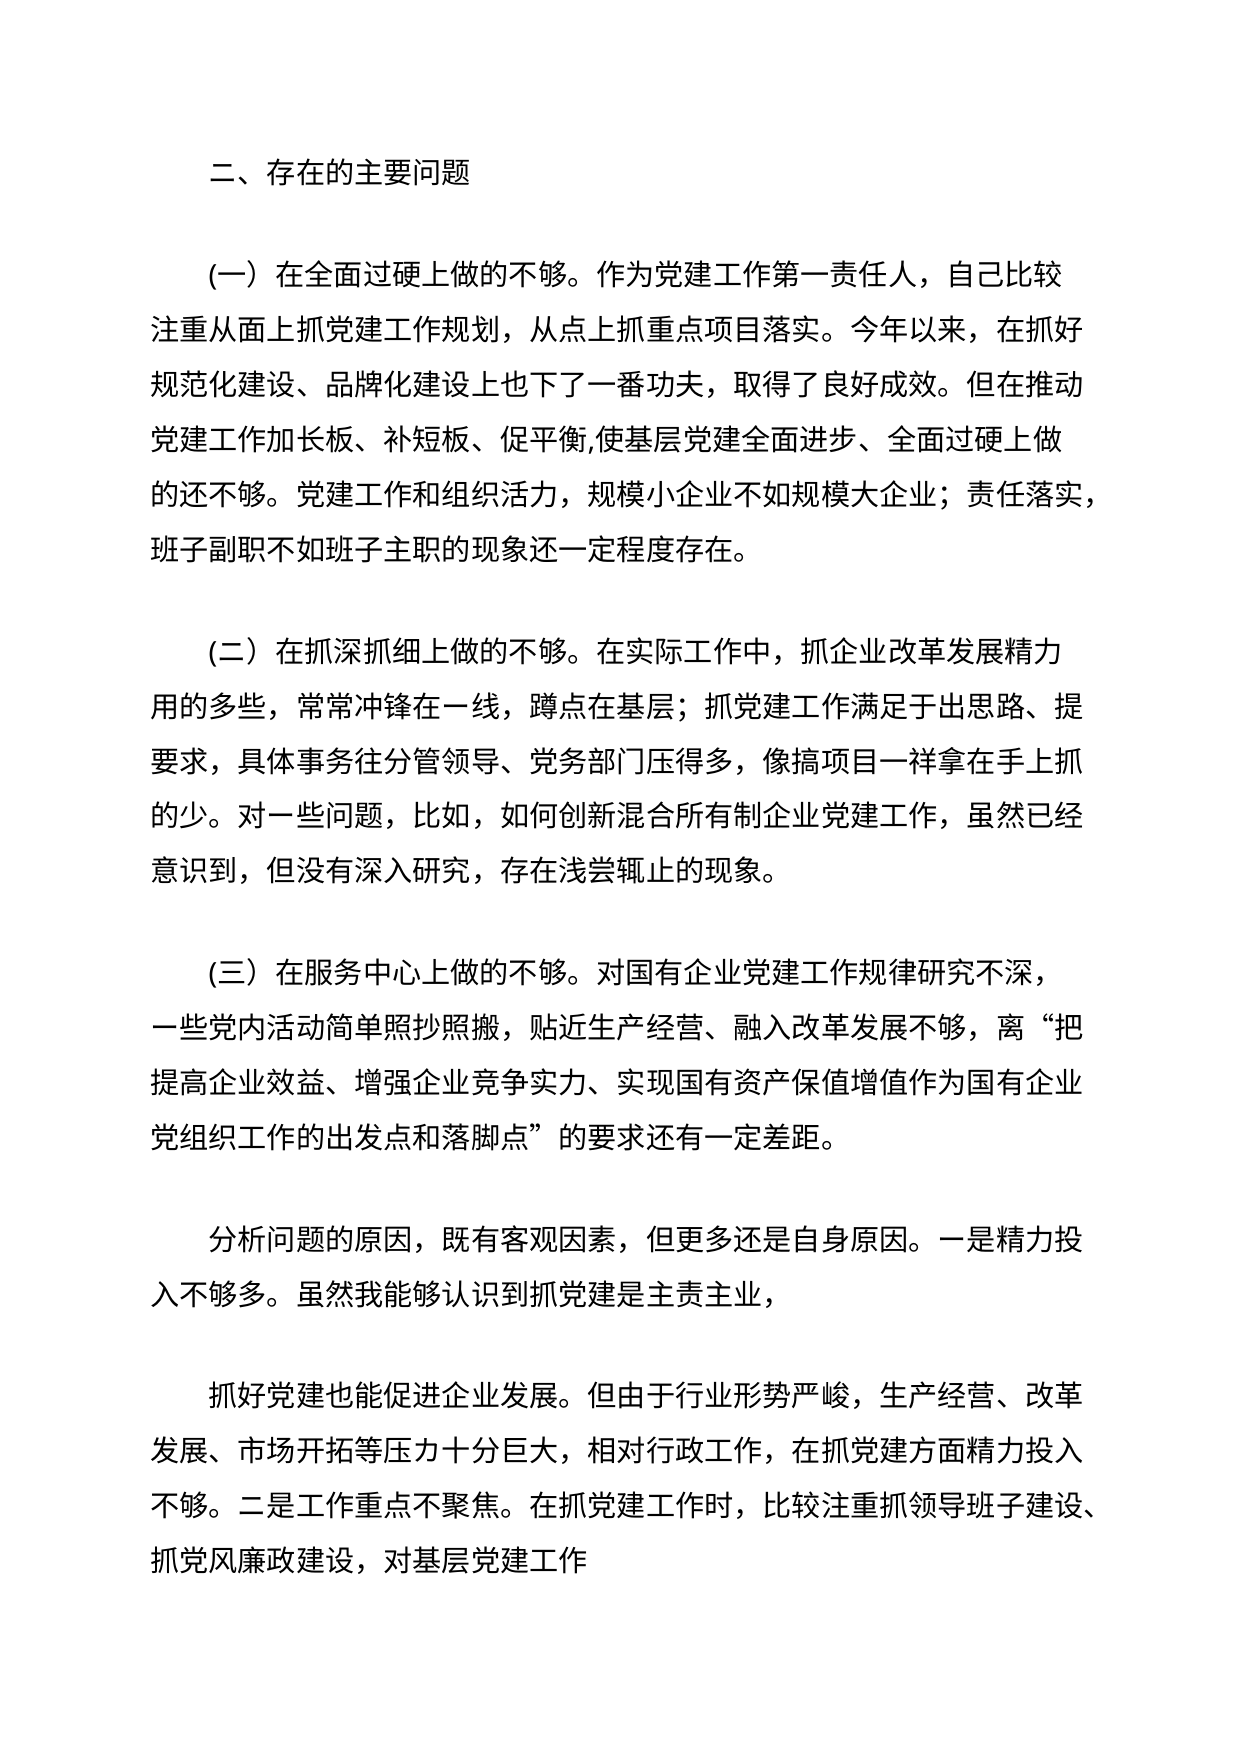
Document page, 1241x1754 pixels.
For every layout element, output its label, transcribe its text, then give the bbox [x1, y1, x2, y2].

text (一）在全面过硬上做的不够。作为党建工作第一责任人，自己比较注重从面上抓党建工作规划，从点上抓重点项目落实。今年以来，在抓好规范化建设、品牌化建设上也下了一番功夫，取得了良好成效。但在推动党建工作加长板、补短板、促平衡,使基层党建全面进步、全面过硬上做的还不够。党建工作和组织活力，规模小企业不如规模大企业；责任落实，班子副职不如班子主职的现象还一定程度存在。 [150, 252, 1090, 569]
text (三）在服务中心上做的不够。对国有企业党建工作规律研究不深，ー些党内活动简单照抄照搬，贴近生产经营、融入改革发展不够，离“把提高企业效益、增强企业竞争实力、实现国有资产保值增值作为国有企业党组织工作的出发点和落脚点”的要求还有一定差距。 [150, 950, 1090, 1157]
text 抓好党建也能促进企业发展。但由于行业形势严峻，生产经营、改革发展、市场开拓等压カ十分巨大，相对行政工作，在抓党建方面精力投入不够。ニ是工作重点不聚焦。在抓党建工作时，比较注重抓领导班子建设、抓党风廉政建设，对基层党建工作 [150, 1373, 1090, 1580]
text (ニ）在抓深抓细上做的不够。在实际工作中，抓企业改革发展精力用的多些，常常冲锋在ー线，蹲点在基层；抓党建工作满足于出思路、提要求，具体事务往分管领导、党务部门压得多，像搞项目一祥拿在手上抓的少。对ー些问题，比如，如何创新混合所有制企业党建工作，虽然已经意识到，但没有深入研究，存在浅尝辄止的现象。 [150, 628, 1090, 890]
text ニ、存在的主要问题 [150, 150, 1090, 192]
text 分析问题的原因，既有客观因素，但更多还是自身原因。ー是精力投入不够多。虽然我能够认识到抓党建是主责主业， [150, 1216, 1090, 1313]
